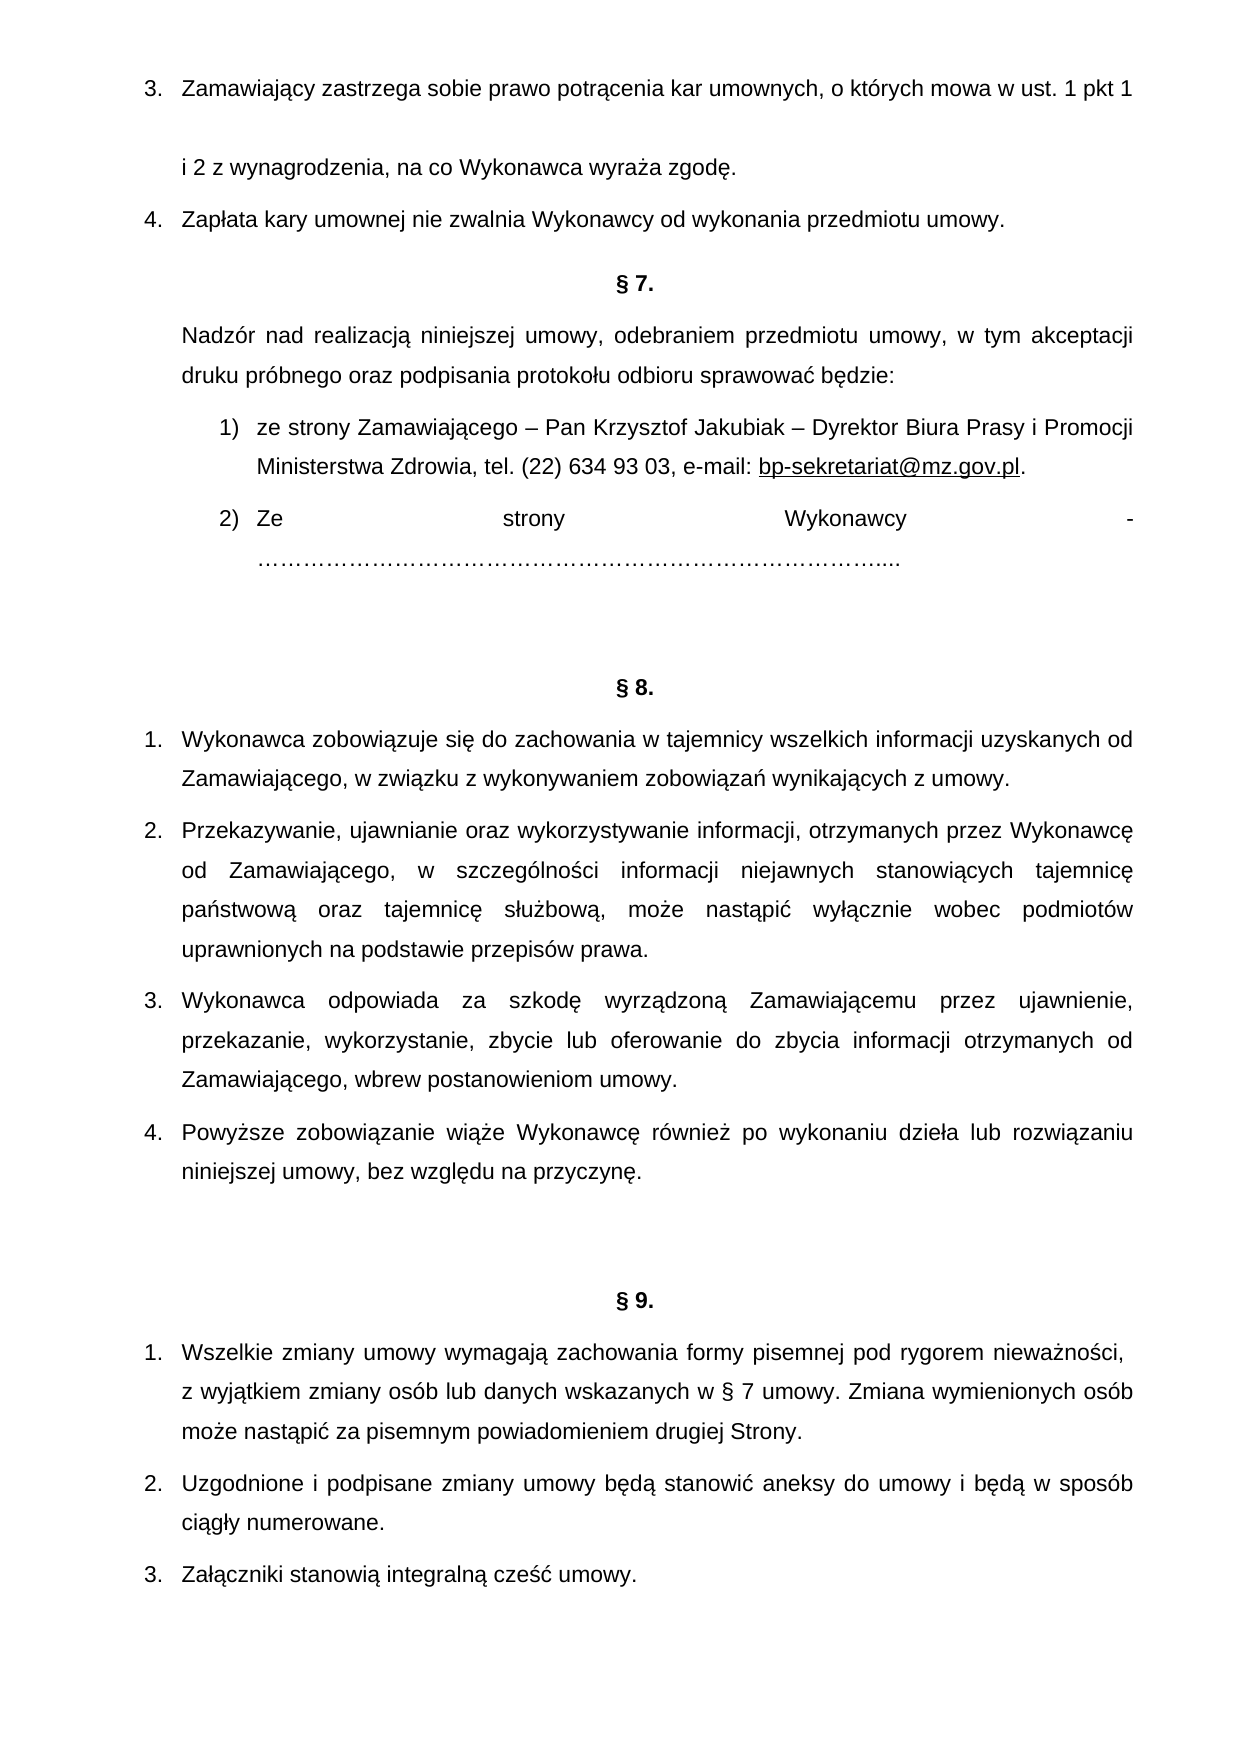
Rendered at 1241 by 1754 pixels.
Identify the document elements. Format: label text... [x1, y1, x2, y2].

text Nadzór nad realizacją niniejszej umowy, odebraniem przedmiotu umowy, w tym akceptacji druku próbnego oraz podpisania protokołu odbioru sprawować będzie: [181, 322, 1134, 388]
list Wykonawca odpowiada za szkodę wyrządzoną Zamawiającemu przez ujawnienie, przekazanie, wykorzystanie, zbycie lub oferowanie do zbycia informacji otrzymanych od Zamawiającego, wbrew postanowieniom umowy. [144, 987, 1134, 1093]
list Zamawiający zastrzega sobie prawo potrącenia kar umownych, o których mowa w ust. 1 pkt 1 i 2 z wynagrodzenia, na co Wykonawca wyraża zgodę. [144, 75, 1134, 180]
text § 9. [136, 1287, 1134, 1313]
text § 8. [136, 674, 1134, 700]
list Uzgodnione i podpisane zmiany umowy będą stanowić aneksy do umowy i będą w sposób ciągły numerowane. [144, 1470, 1134, 1536]
list Ze strony Wykonawcy - ……………………………………………………………………….... [219, 505, 1134, 571]
list Zapłata kary umownej nie zwalnia Wykonawcy od wykonania przedmiotu umowy. [144, 206, 1134, 232]
list Powyższe zobowiązanie wiąże Wykonawcę również po wykonaniu dzieła lub rozwiązaniu niniejszej umowy, bez względu na przyczynę. [144, 1118, 1134, 1184]
list Załączniki stanowią integralną cześć umowy. [144, 1561, 1134, 1588]
list Wszelkie zmiany umowy wymagają zachowania formy pisemnej pod rygorem nieważności, z wyjątkiem zmiany osób lub danych wskazanych w § 7 umowy. Zmiana wymienionych osób może nastąpić za pisemnym powiadomieniem drugiej Strony. [144, 1339, 1134, 1444]
list ze strony Zamawiającego – Pan Krzysztof Jakubiak – Dyrektor Biura Prasy i Promocji Ministerstwa Zdrowia, tel. (22) 634 93 03, e-mail: bp-sekretariat@mz.gov.pl. [219, 414, 1134, 479]
list Wykonawca zobowiązuje się do zachowania w tajemnicy wszelkich informacji uzyskanych od Zamawiającego, w związku z wykonywaniem zobowiązań wynikających z umowy. [144, 726, 1134, 791]
list Przekazywanie, ujawnianie oraz wykorzystywanie informacji, otrzymanych przez Wykonawcę od Zamawiającego, w szczególności informacji niejawnych stanowiących tajemnicę państwową oraz tajemnicę służbową, może nastąpić wyłącznie wobec podmiotów uprawnionych na podstawie przepisów prawa. [144, 817, 1134, 962]
text § 7. [136, 270, 1134, 297]
